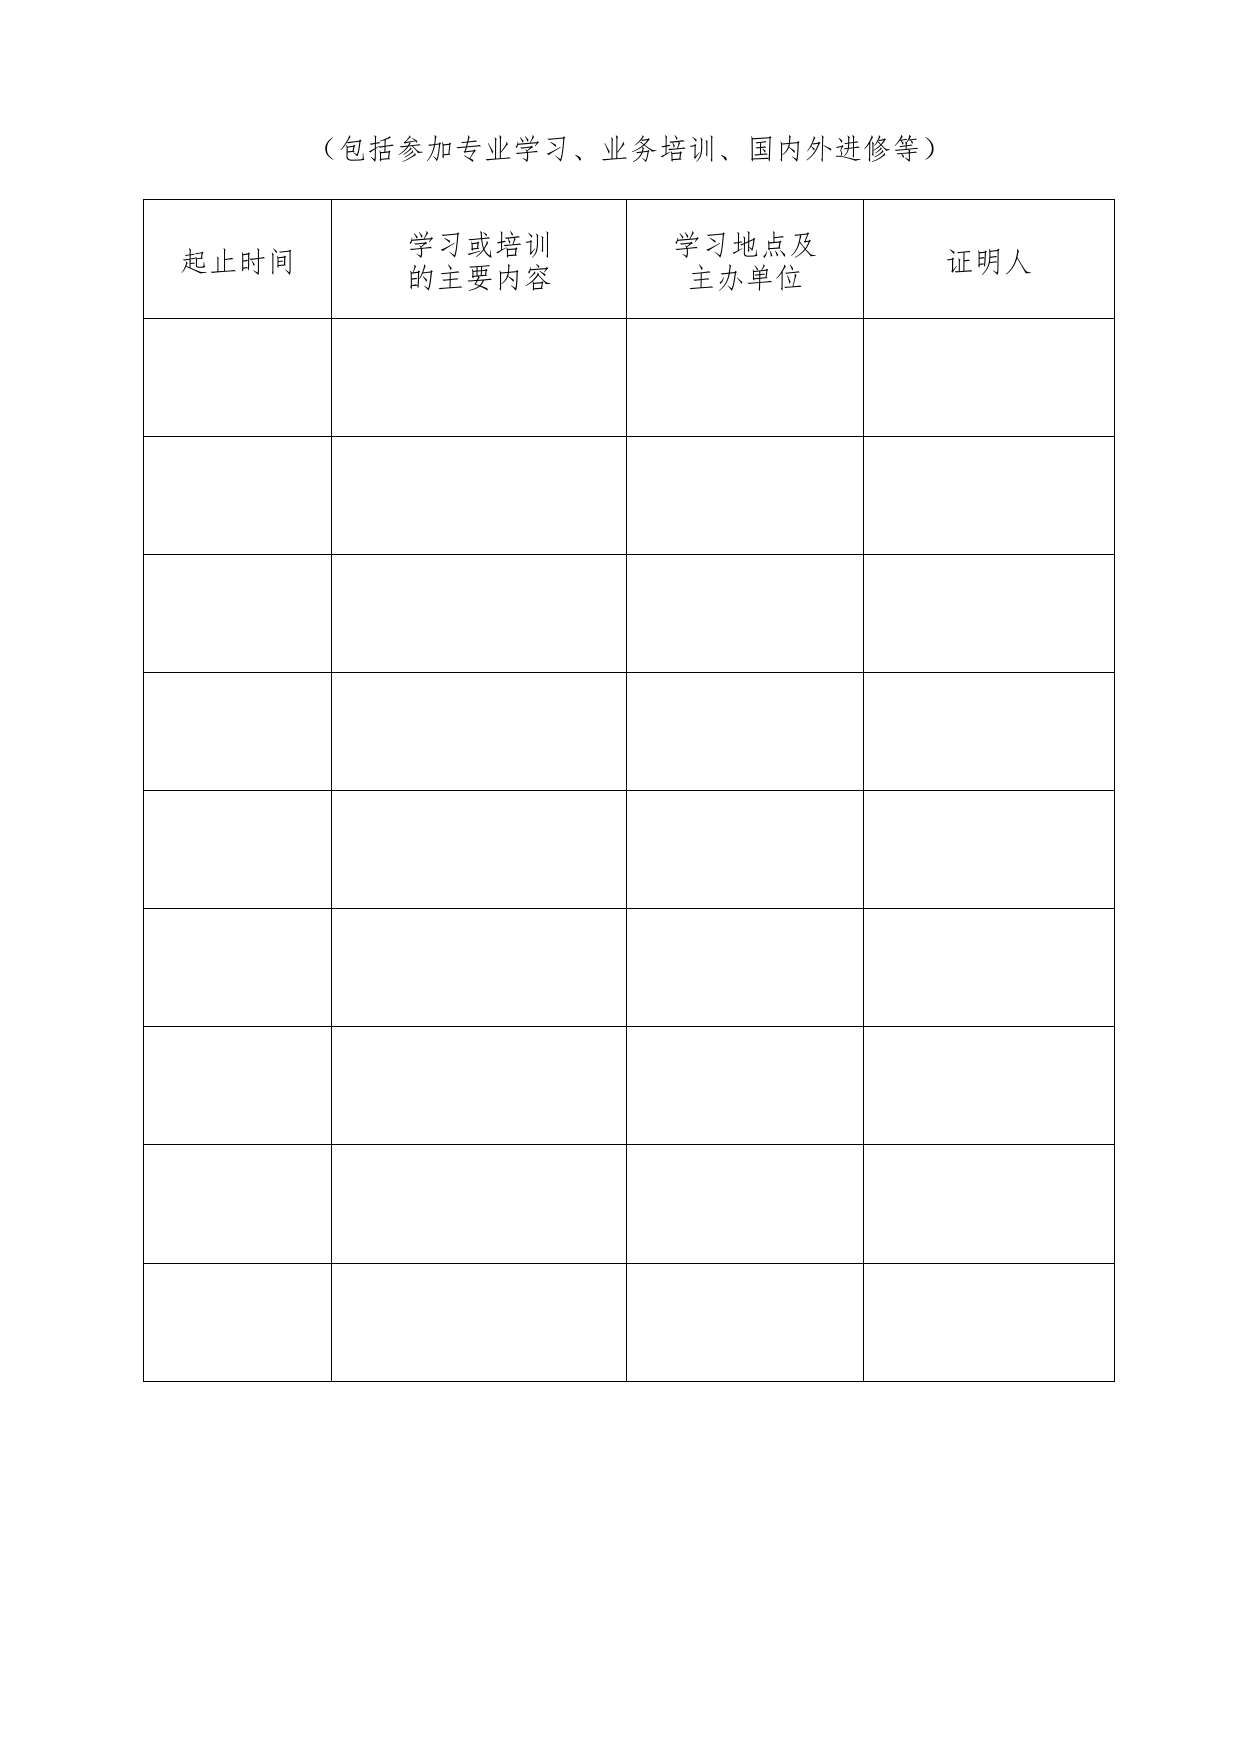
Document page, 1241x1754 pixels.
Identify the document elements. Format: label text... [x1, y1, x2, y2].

table_cell [144, 437, 331, 554]
table_cell [332, 437, 626, 554]
table_cell [332, 791, 626, 908]
text （包括参加专业学习、业务培训、国内外进修等） [148, 130, 1110, 163]
table_cell [864, 1145, 1114, 1262]
table_cell [332, 673, 626, 790]
table_cell [144, 1145, 331, 1262]
table_header 证明人 [864, 200, 1114, 317]
table_cell [332, 1264, 626, 1381]
table_cell [627, 1264, 863, 1381]
table_cell [332, 1027, 626, 1144]
table_cell [144, 319, 331, 436]
table_cell [864, 437, 1114, 554]
table_cell [864, 319, 1114, 436]
table_cell [332, 909, 626, 1026]
table_cell [864, 1027, 1114, 1144]
table_header 起止时间 [144, 200, 331, 317]
table_cell [332, 555, 626, 672]
table_cell [864, 555, 1114, 672]
table_cell [864, 673, 1114, 790]
table_cell [627, 1027, 863, 1144]
table_header 学习或培训 的主要内容 [332, 200, 626, 317]
table_cell [144, 909, 331, 1026]
table_cell [144, 791, 331, 908]
table_cell [144, 1027, 331, 1144]
table_cell [627, 673, 863, 790]
table_cell [864, 1264, 1114, 1381]
table_cell [627, 437, 863, 554]
table_cell [627, 1145, 863, 1262]
table_cell [144, 1264, 331, 1381]
table_header 学习地点及 主办单位 [627, 200, 863, 317]
table_cell [864, 791, 1114, 908]
table_cell [627, 555, 863, 672]
table_cell [627, 791, 863, 908]
table_cell [864, 909, 1114, 1026]
table_cell [144, 555, 331, 672]
table_cell [627, 909, 863, 1026]
table_cell [627, 319, 863, 436]
table_cell [144, 673, 331, 790]
table_cell [332, 319, 626, 436]
table_cell [332, 1145, 626, 1262]
